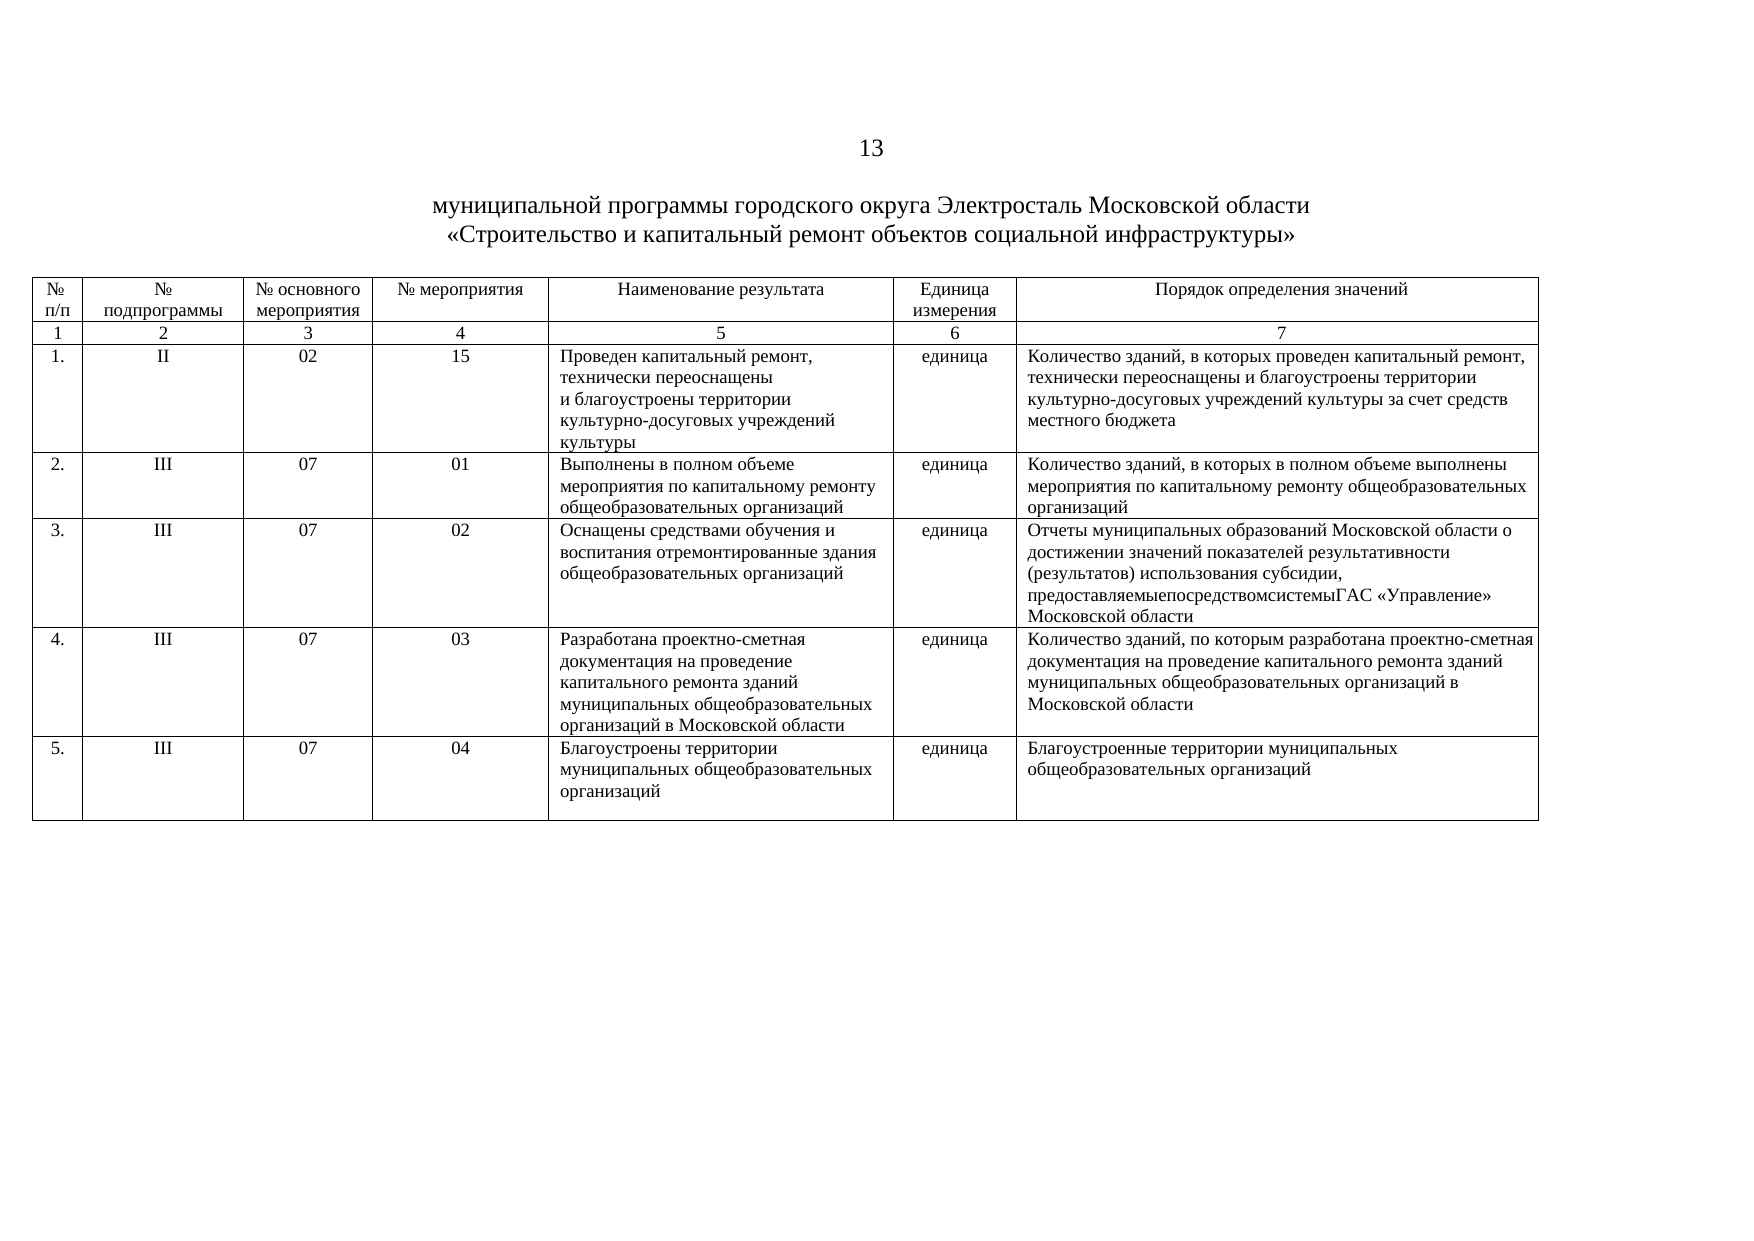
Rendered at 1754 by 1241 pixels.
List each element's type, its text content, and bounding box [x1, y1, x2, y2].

text «Строительство и капитальный ремонт объектов социальной инфраструктуры» [118, 219, 1624, 248]
table_cell II [83, 345, 243, 452]
table_cell единица [894, 453, 1016, 518]
table_cell Количество зданий, по которым разработана проектно-сметная документация на проведение капитального ремонта зданий муниципальных общеобразовательных организаций в Московской области [1017, 628, 1538, 736]
table_cell 1 [33, 322, 82, 343]
table_cell 01 [373, 453, 548, 518]
table_cell 6 [894, 322, 1016, 343]
table_cell III [83, 519, 243, 627]
table_cell Отчеты муниципальных образований Московской области о достижении значений показателей результативности (результатов) использования субсидии, предоставляемыепосредствомсистемыГАС «Управление» Московской области [1017, 519, 1538, 627]
table_cell 4 [373, 322, 548, 343]
table_cell 03 [373, 628, 548, 736]
table_cell единица [894, 628, 1016, 736]
table_cell 5 [549, 322, 893, 343]
table_header Наименование результата [549, 278, 893, 321]
table_cell 04 [373, 737, 548, 820]
table_cell III [83, 628, 243, 736]
table_cell Благоустроены территории муниципальных общеобразовательных организаций [549, 737, 893, 820]
table_cell 07 [244, 519, 372, 627]
table_cell Выполнены в полном объеме мероприятия по капитальному ремонту общеобразовательных организаций [549, 453, 893, 518]
table_cell 2 [83, 322, 243, 343]
table_cell 02 [244, 345, 372, 452]
table_cell Оснащены средствами обучения и воспитания отремонтированные здания общеобразовательных организаций [549, 519, 893, 627]
table_cell III [83, 737, 243, 820]
table_header № подпрограммы [83, 278, 243, 321]
table_cell единица [894, 345, 1016, 452]
table_cell 5. [33, 737, 82, 820]
table_cell Разработана проектно-сметная документация на проведение капитального ремонта зданий муниципальных общеобразовательных организаций в Московской области [549, 628, 893, 736]
table_cell 15 [373, 345, 548, 452]
table_header Порядок определения значений [1017, 278, 1538, 321]
table_cell 07 [244, 737, 372, 820]
table_cell 3. [33, 519, 82, 627]
table_cell Проведен капитальный ремонт, технически переоснащены и благоустроены территории культурно-досуговых учреждений культуры [549, 345, 893, 452]
table_header № п/п [33, 278, 82, 321]
table_cell 4. [33, 628, 82, 736]
text муниципальной программы городского округа Электросталь Московской области [118, 190, 1624, 219]
table_cell 3 [244, 322, 372, 343]
table_cell единица [894, 737, 1016, 820]
table_cell единица [894, 519, 1016, 627]
table_cell 07 [244, 628, 372, 736]
table_cell Количество зданий, в которых в полном объеме выполнены мероприятия по капитальному ремонту общеобразовательных организаций [1017, 453, 1538, 518]
table_cell Количество зданий, в которых проведен капитальный ремонт, технически переоснащены и благоустроены территории культурно-досуговых учреждений культуры за счет средств местного бюджета [1017, 345, 1538, 452]
table_cell 02 [373, 519, 548, 627]
table_cell 2. [33, 453, 82, 518]
table_cell 1. [33, 345, 82, 452]
table_header Единица измерения [894, 278, 1016, 321]
table_cell Благоустроенные территории муниципальных общеобразовательных организаций [1017, 737, 1538, 820]
table_cell 7 [1017, 322, 1538, 343]
table_cell III [83, 453, 243, 518]
table_header № мероприятия [373, 278, 548, 321]
table_header № основного мероприятия [244, 278, 372, 321]
table_cell 07 [244, 453, 372, 518]
